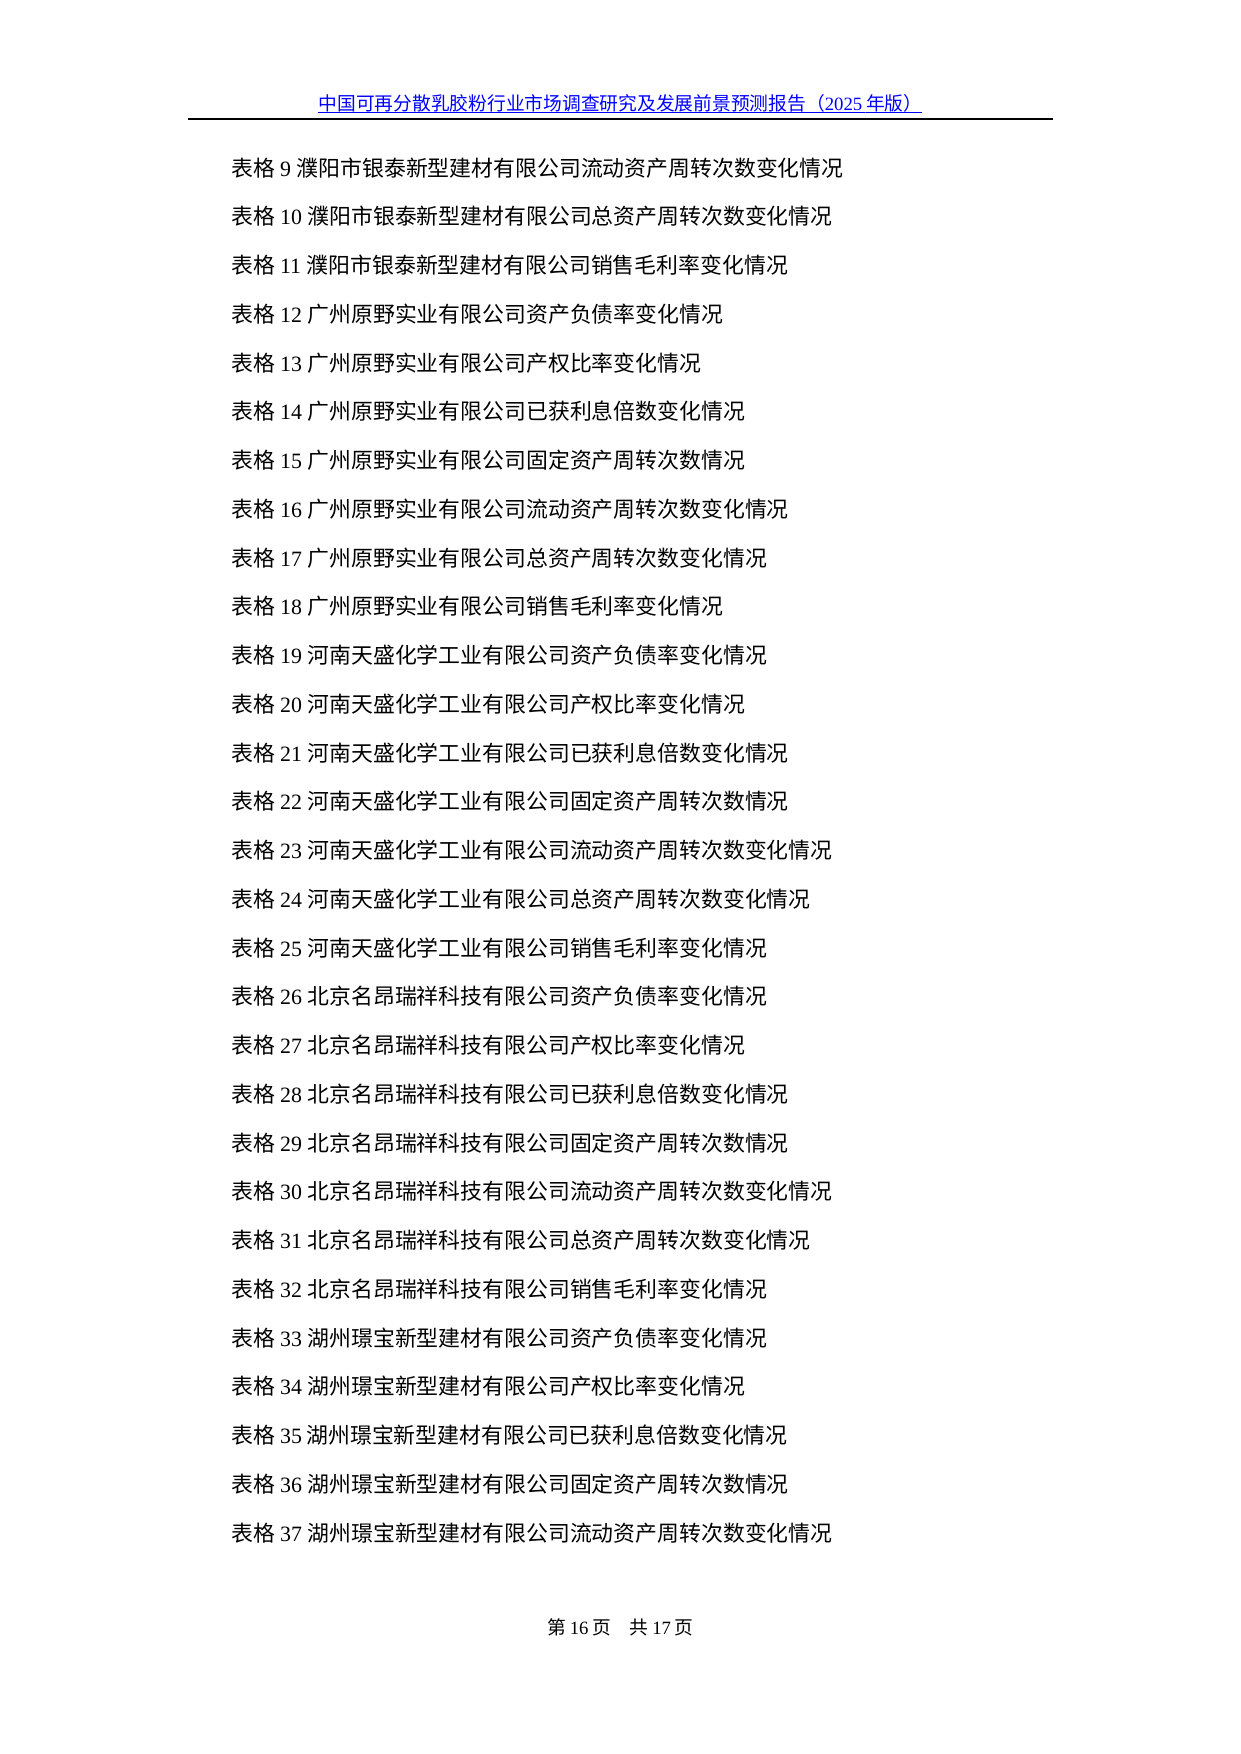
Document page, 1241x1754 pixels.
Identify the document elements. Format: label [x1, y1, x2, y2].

text [187, 150, 1053, 1548]
